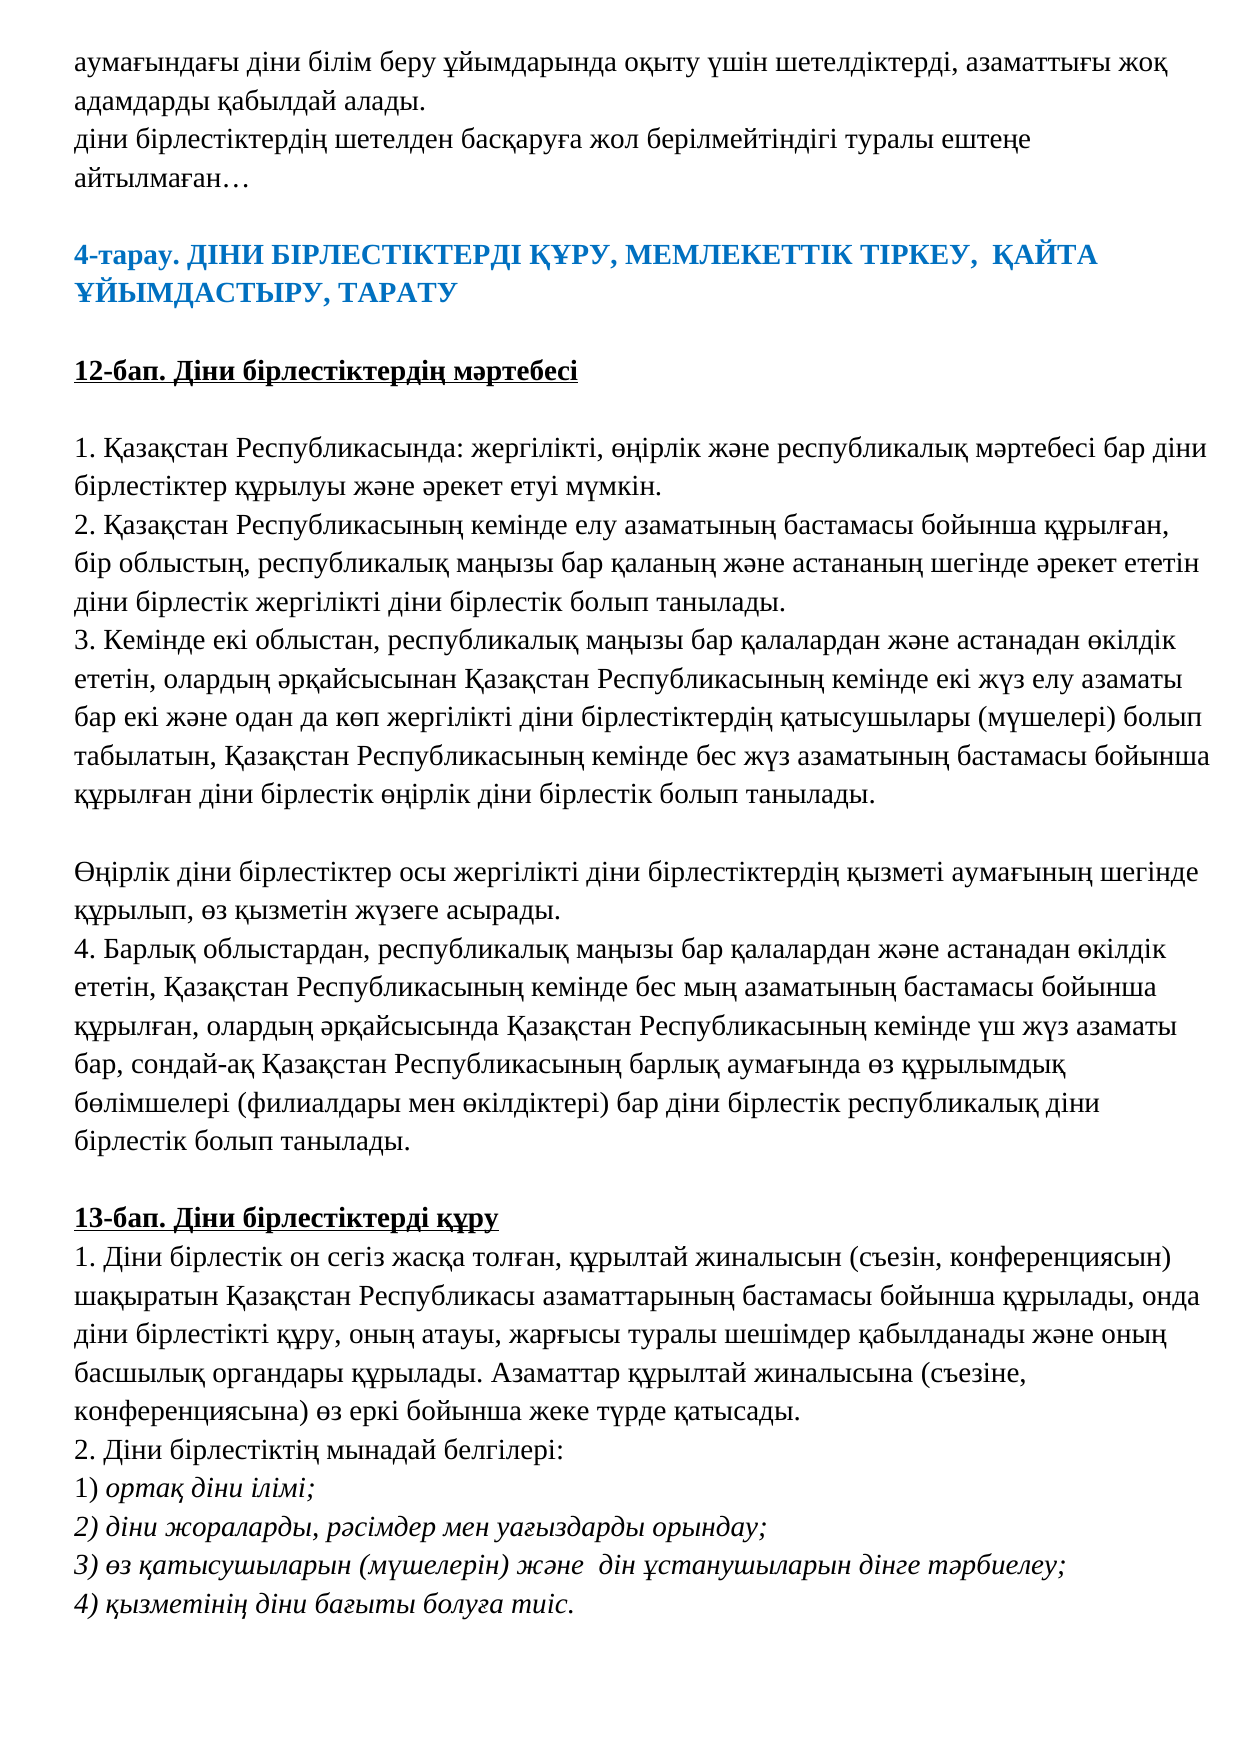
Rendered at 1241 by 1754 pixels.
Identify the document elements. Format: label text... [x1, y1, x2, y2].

text 1. Қазақстан Республикасында: жергілікті, өңірлік және республикалық мәртебесі бар діни бірлестіктер құрылуы және әрекет етуі мүмкін. [74, 430, 1211, 502]
text 1) ортақ діни ілімі; [74, 1470, 1211, 1504]
text 2) діни жораларды, рәсімдер мен уағыздарды орындау; [74, 1509, 1211, 1542]
text 3) өз қатысушыларын (мүшелерін) және дін ұстанушыларын дінге тәрбиелеу; [74, 1547, 1211, 1581]
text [74, 44, 1211, 116]
text 2. Қазақстан Республикасының кемінде елу азаматының бастамасы бойынша құрылған, бір облыстың, республикалық маңызы бар қаланың және астананың шегінде әрекет ететін діни бірлестік жергілікті діни бірлестік болып танылады. [74, 507, 1211, 617]
text 13-бап. Діни бірлестіктерді құру [74, 1201, 1211, 1234]
text 12-бап. Діни бірлестіктердің мәртебесі [74, 353, 1211, 386]
text 2. Діни бірлестіктің мынадай белгілері: [74, 1432, 1211, 1465]
text 4. Барлық облыстардан, республикалық маңызы бар қалалардан және астанадан өкілдік ететін, Қазақстан Республикасының кемінде бес мың азаматының бастамасы бойынша құрылған, олардың әрқайсысында Қазақстан Республикасының кемінде үш жүз азаматы бар, сондай-ақ Қазақстан Республикасының барлық аумағында өз құрылымдық бөлімшелері (филиалдары мен өкілдіктері) бар діни бірлестік республикалық діни бірлестік болып танылады. [74, 931, 1211, 1157]
text 4-тарау. ДІНИ БIРЛЕСТIКТЕРДІ ҚҰРУ, МЕМЛЕКЕТТІК ТІРКЕУ, ҚАЙТА ҰЙЫМДАСТЫРУ, ТАРАТУ [74, 237, 1211, 309]
text 3. Кемінде екі облыстан, республикалық маңызы бар қалалардан және астанадан өкілдік ететін, олардың әрқайсысынан Қазақстан Республикасының кемінде екі жүз елу азаматы бар екі және одан да көп жергілікті діни бірлестіктердің қатысушылары (мүшелері) болып табылатын, Қазақстан Республикасының кемінде бес жүз азаматының бастамасы бойынша құрылған діни бірлестік өңірлік діни бірлестік болып танылады. [74, 622, 1211, 810]
text 1. Діни бірлестік он сегіз жасқа толған, құрылтай жиналысын (съезін, конференциясын) шақыратын Қазақстан Республикасы азаматтарының бастамасы бойынша құрылады, онда діни бірлестікті құру, оның атауы, жарғысы туралы шешімдер қабылданады және оның басшылық органдары құрылады. Азаматтар құрылтай жиналысына (съезіне, конференциясына) өз еркі бойынша жеке түрде қатысады. [74, 1239, 1211, 1427]
text діни бірлестіктердің шетелден басқаруға жол берілмейтіндігі туралы ештеңе айтылмаған… [74, 121, 1211, 193]
text 4) қызметінің діни бағыты болуға тиіс. [74, 1586, 1211, 1619]
text Өңірлік діни бірлестіктер осы жергілікті діни бірлестіктердің қызметі аумағының шегінде құрылып, өз қызметін жүзеге асырады. [74, 854, 1211, 926]
